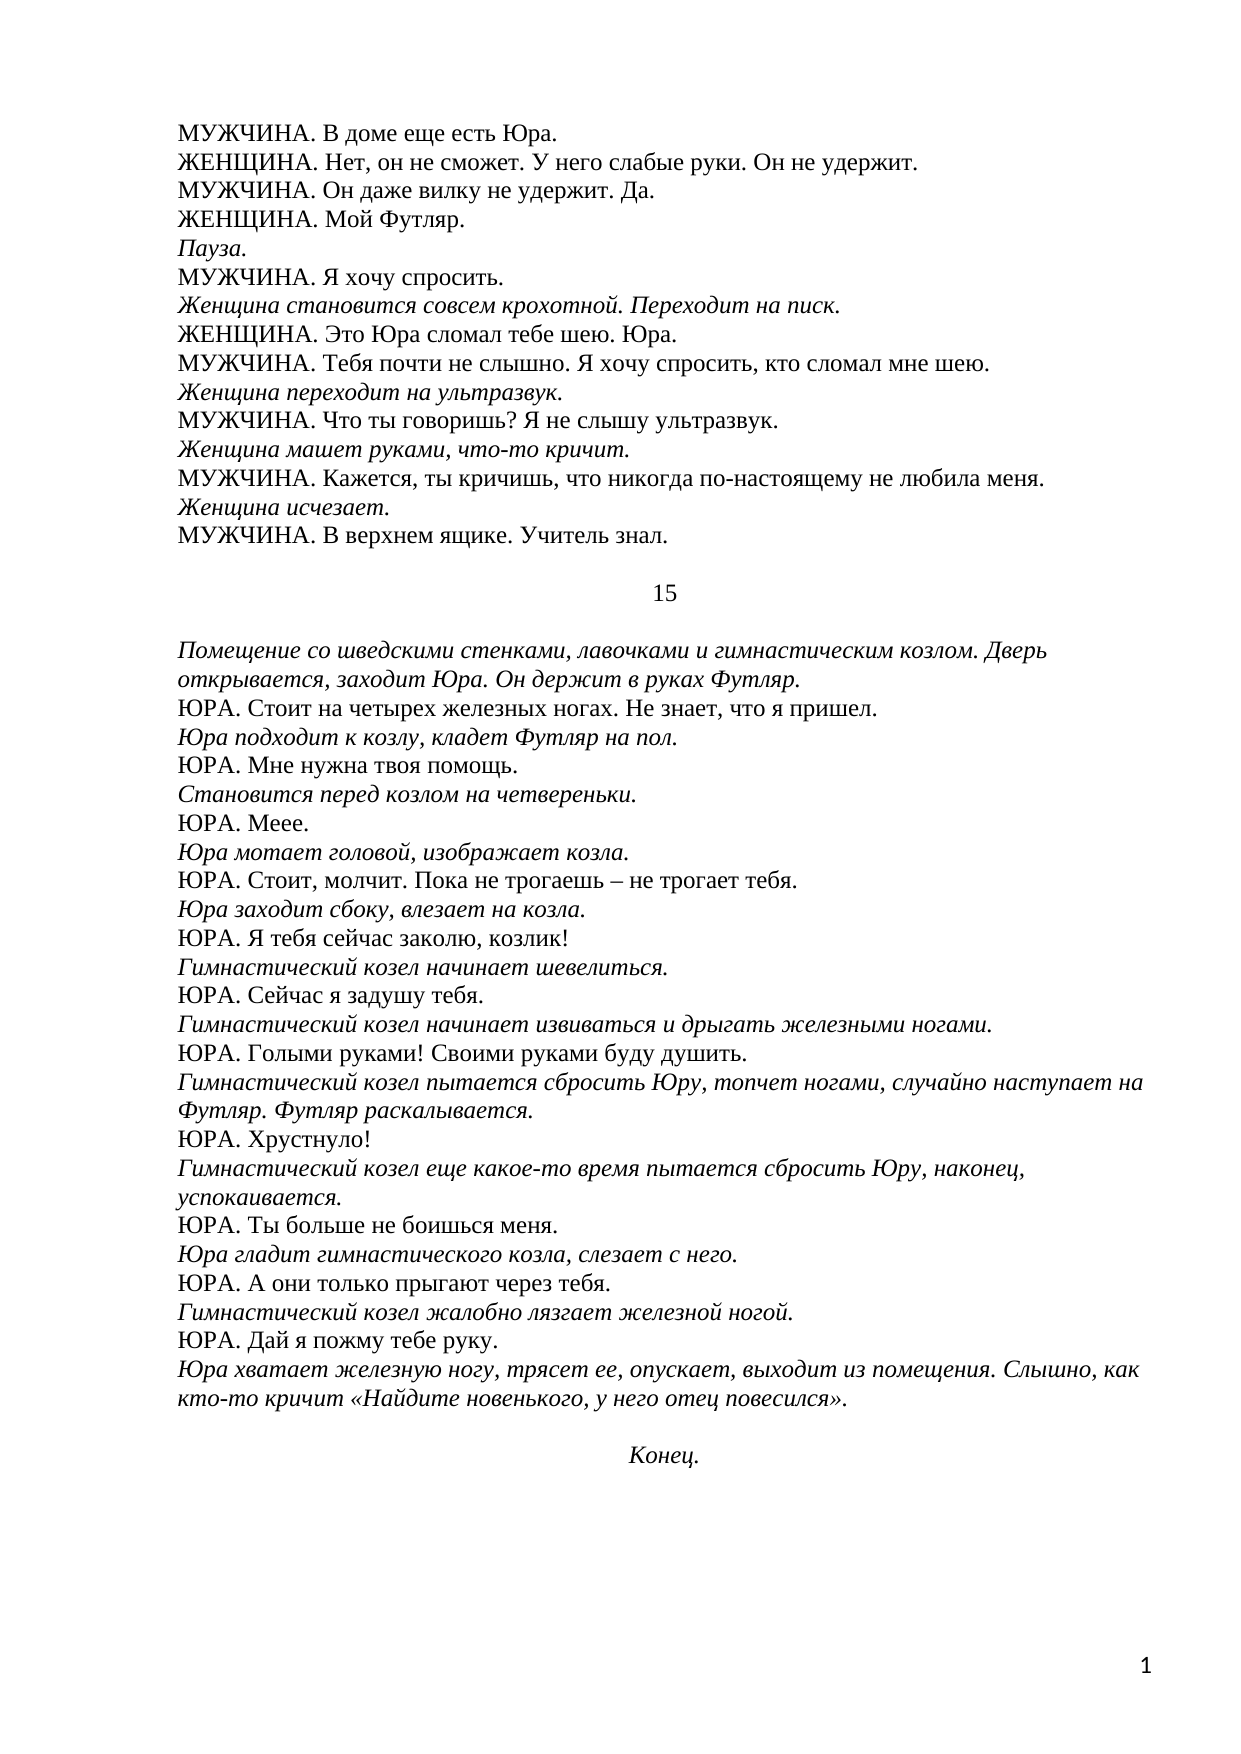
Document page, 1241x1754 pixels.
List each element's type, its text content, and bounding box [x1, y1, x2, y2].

text Гимнастический козел начинает извиваться и дрыгать железными ногами. [177, 1009, 1152, 1038]
text Юра гладит гимнастического козла, слезает с него. [177, 1239, 1152, 1268]
text МУЖЧИНА. Кажется, ты кричишь, что никогда по-настоящему не любила меня. [177, 463, 1152, 492]
text ЮРА. Стоит на четырех железных ногах. Не знает, что я пришел. [177, 693, 1152, 722]
text ЖЕНЩИНА. Мой Футляр. [177, 204, 1152, 233]
text МУЖЧИНА. Я хочу спросить. [177, 262, 1152, 291]
text Гимнастический козел еще какое-то время пытается сбросить Юру, наконец, успокаивается. [177, 1153, 1152, 1211]
text ЮРА. Я тебя сейчас заколю, козлик! [177, 923, 1152, 952]
text Помещение со шведскими стенками, лавочками и гимнастическим козлом. Дверь открывается, заходит Юра. Он держит в руках Футляр. [177, 636, 1152, 693]
text ЮРА. Голыми руками! Своими руками буду душить. [177, 1038, 1152, 1067]
text ЮРА. Мне нужна твоя помощь. [177, 751, 1152, 779]
text Женщина становится совсем крохотной. Переходит на писк. [177, 291, 1152, 319]
text ЮРА. Стоит, молчит. Пока не трогаешь – не трогает тебя. [177, 866, 1152, 894]
text ЮРА. А они только прыгают через тебя. [177, 1268, 1152, 1297]
text Женщина машет руками, что-то кричит. [177, 434, 1152, 463]
text Пауза. [177, 233, 1152, 262]
text МУЖЧИНА. Тебя почти не слышно. Я хочу спросить, кто сломал мне шею. [177, 348, 1152, 377]
text Гимнастический козел начинает шевелиться. [177, 952, 1152, 981]
text Юра хватает железную ногу, трясет ее, опускает, выходит из помещения. Слышно, как кто-то кричит «Найдите новенького, у него отец повесился». [177, 1354, 1152, 1412]
text ЮРА. Меее. [177, 808, 1152, 837]
text Становится перед козлом на четвереньки. [177, 779, 1152, 808]
text Юра мотает головой, изображает козла. [177, 837, 1152, 866]
text ЮРА. Дай я пожму тебе руку. [177, 1326, 1152, 1354]
text МУЖЧИНА. В верхнем ящике. Учитель знал. [177, 521, 1152, 549]
text ЖЕНЩИНА. Нет, он не сможет. У него слабые руки. Он не удержит. [177, 147, 1152, 176]
text Женщина исчезает. [177, 492, 1152, 521]
text Юра подходит к козлу, кладет Футляр на пол. [177, 722, 1152, 751]
text Юра заходит сбоку, влезает на козла. [177, 894, 1152, 923]
text МУЖЧИНА. Он даже вилку не удержит. Да. [177, 176, 1152, 204]
text Конец. [177, 1441, 1152, 1469]
text МУЖЧИНА. Что ты говоришь? Я не слышу ультразвук. [177, 406, 1152, 434]
text 15 [177, 578, 1152, 607]
text МУЖЧИНА. В доме еще есть Юра. [177, 118, 1152, 147]
text ЮРА. Сейчас я задушу тебя. [177, 981, 1152, 1009]
text Гимнастический козел пытается сбросить Юру, топчет ногами, случайно наступает на Футляр. Футляр раскалывается. [177, 1067, 1152, 1124]
text ЖЕНЩИНА. Это Юра сломал тебе шею. Юра. [177, 319, 1152, 348]
text Женщина переходит на ультразвук. [177, 377, 1152, 406]
text ЮРА. Ты больше не боишься меня. [177, 1211, 1152, 1239]
text ЮРА. Хрустнуло! [177, 1124, 1152, 1153]
text Гимнастический козел жалобно лязгает железной ногой. [177, 1297, 1152, 1326]
